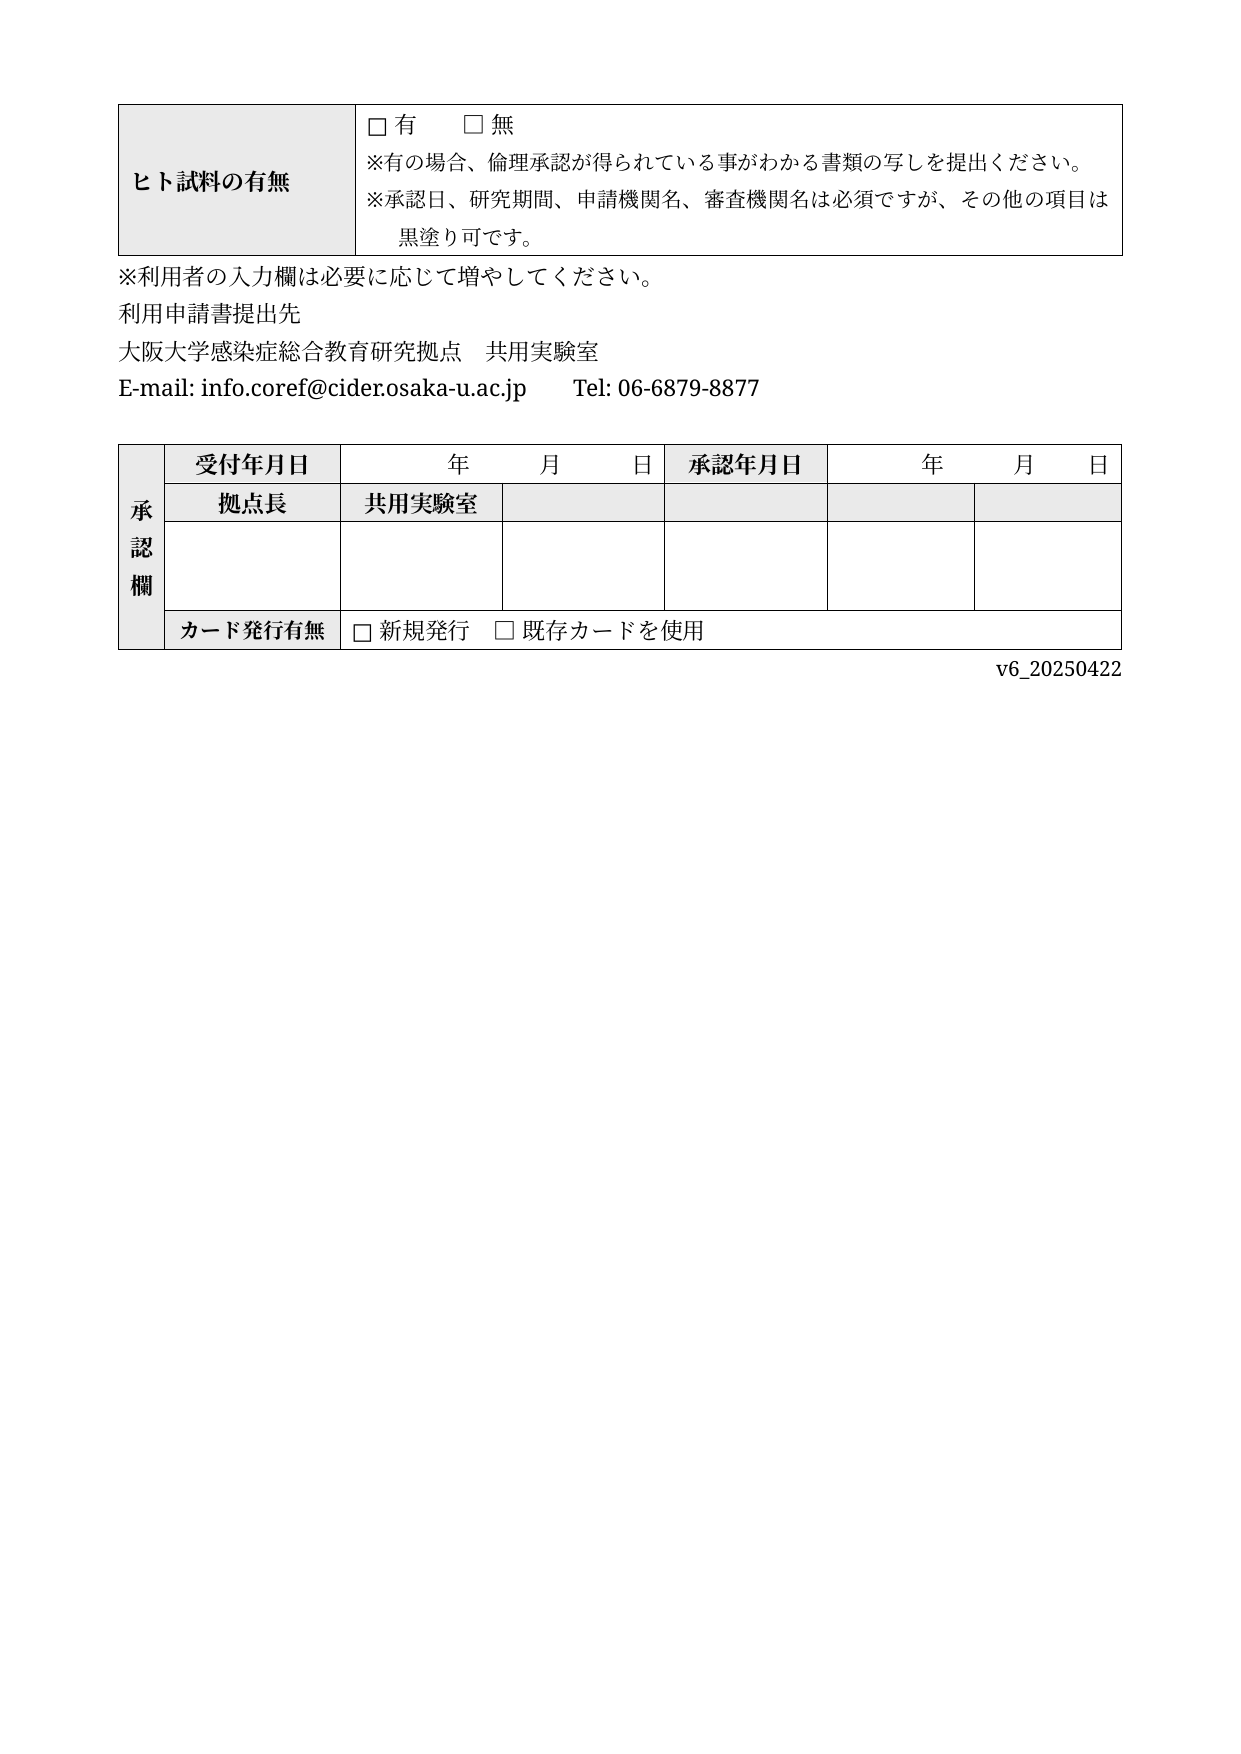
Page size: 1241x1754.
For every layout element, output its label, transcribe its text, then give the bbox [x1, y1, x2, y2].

table_cell 共用実験室 [341, 484, 502, 521]
table_cell [975, 484, 1121, 521]
table_cell [828, 484, 974, 521]
table_cell □ 有 □ 無 ※有の場合、倫理承認が得られている事がわかる書類の写しを提出ください。 ※承認日、研究期間、申請機関名、審査機関名は必須ですが、その他の項目は黒塗り可です。 [356, 105, 1122, 255]
text 利用申請書提出先 [118, 294, 1122, 331]
table_cell [975, 522, 1121, 610]
table_cell [665, 522, 827, 610]
table_cell 拠点長 [165, 484, 340, 521]
table_header 年 月 日 [828, 445, 1121, 482]
table_header 承認年月日 [665, 445, 827, 482]
text ※利用者の入力欄は必要に応じて増やしてください。 [118, 256, 1122, 294]
table_header 受付年月日 [165, 445, 340, 482]
table_cell ヒト試料の有無 [119, 105, 355, 255]
text v6_20250422 [118, 650, 1122, 687]
table_header 承認欄 [119, 445, 164, 649]
table_cell [665, 484, 827, 521]
text 大阪大学感染症総合教育研究拠点 共用実験室 [118, 331, 1122, 369]
table_cell [503, 522, 664, 610]
table_cell [165, 522, 340, 610]
table_cell [828, 522, 974, 610]
table_cell カード発行有無 [165, 611, 340, 649]
table_header 年 月 日 [341, 445, 664, 482]
text E-mail: info.coref@cider.osaka-u.ac.jp Tel: 06-6879-8877 [118, 369, 1122, 406]
table_cell [503, 484, 664, 521]
table_cell [341, 522, 502, 610]
table_cell □ 新規発行 □ 既存カードを使用 [341, 611, 1121, 649]
